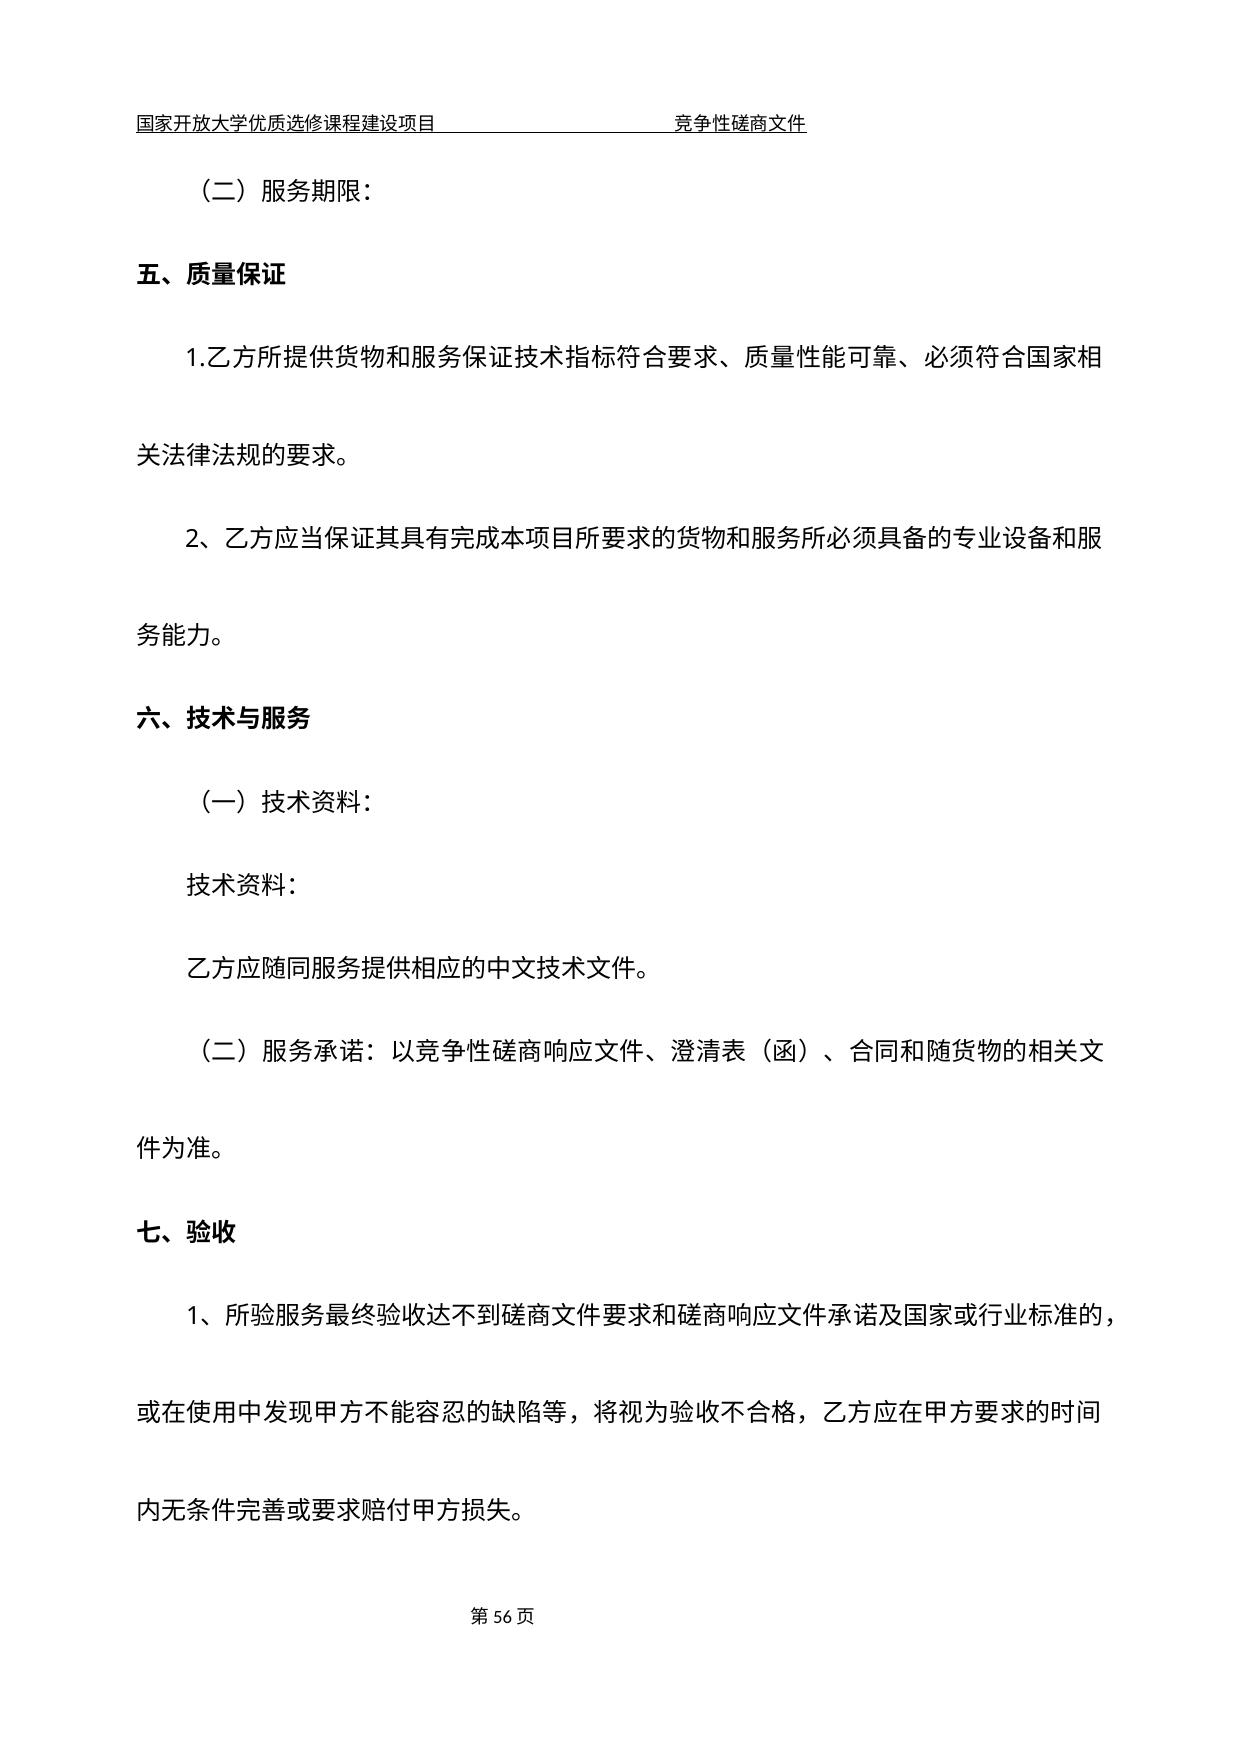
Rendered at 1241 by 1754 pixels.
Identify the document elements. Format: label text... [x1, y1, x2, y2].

text （二）服务承诺：以竞争性磋商响应文件、澄清表（函）、合同和随货物的相关文件为准。 [136, 1017, 1104, 1179]
text （一）技术资料： [136, 768, 1104, 833]
text 五、质量保证 [136, 240, 1104, 305]
text 1、所验服务最终验收达不到磋商文件要求和磋商响应文件承诺及国家或行业标准的，或在使用中发现甲方不能容忍的缺陷等，将视为验收不合格，乙方应在甲方要求的时间内无条件完善或要求赔付甲方损失。 [136, 1281, 1104, 1541]
text 六、技术与服务 [136, 684, 1104, 749]
text 七、验收 [136, 1198, 1104, 1263]
text 技术资料： [136, 851, 1104, 916]
text （二）服务期限： [136, 157, 1104, 222]
text 2、乙方应当保证其具有完成本项目所要求的货物和服务所必须具备的专业设备和服务能力。 [136, 504, 1104, 666]
text 乙方应随同服务提供相应的中文技术文件。 [136, 934, 1104, 999]
text 1.乙方所提供货物和服务保证技术指标符合要求、质量性能可靠、必须符合国家相关法律法规的要求。 [136, 323, 1104, 486]
